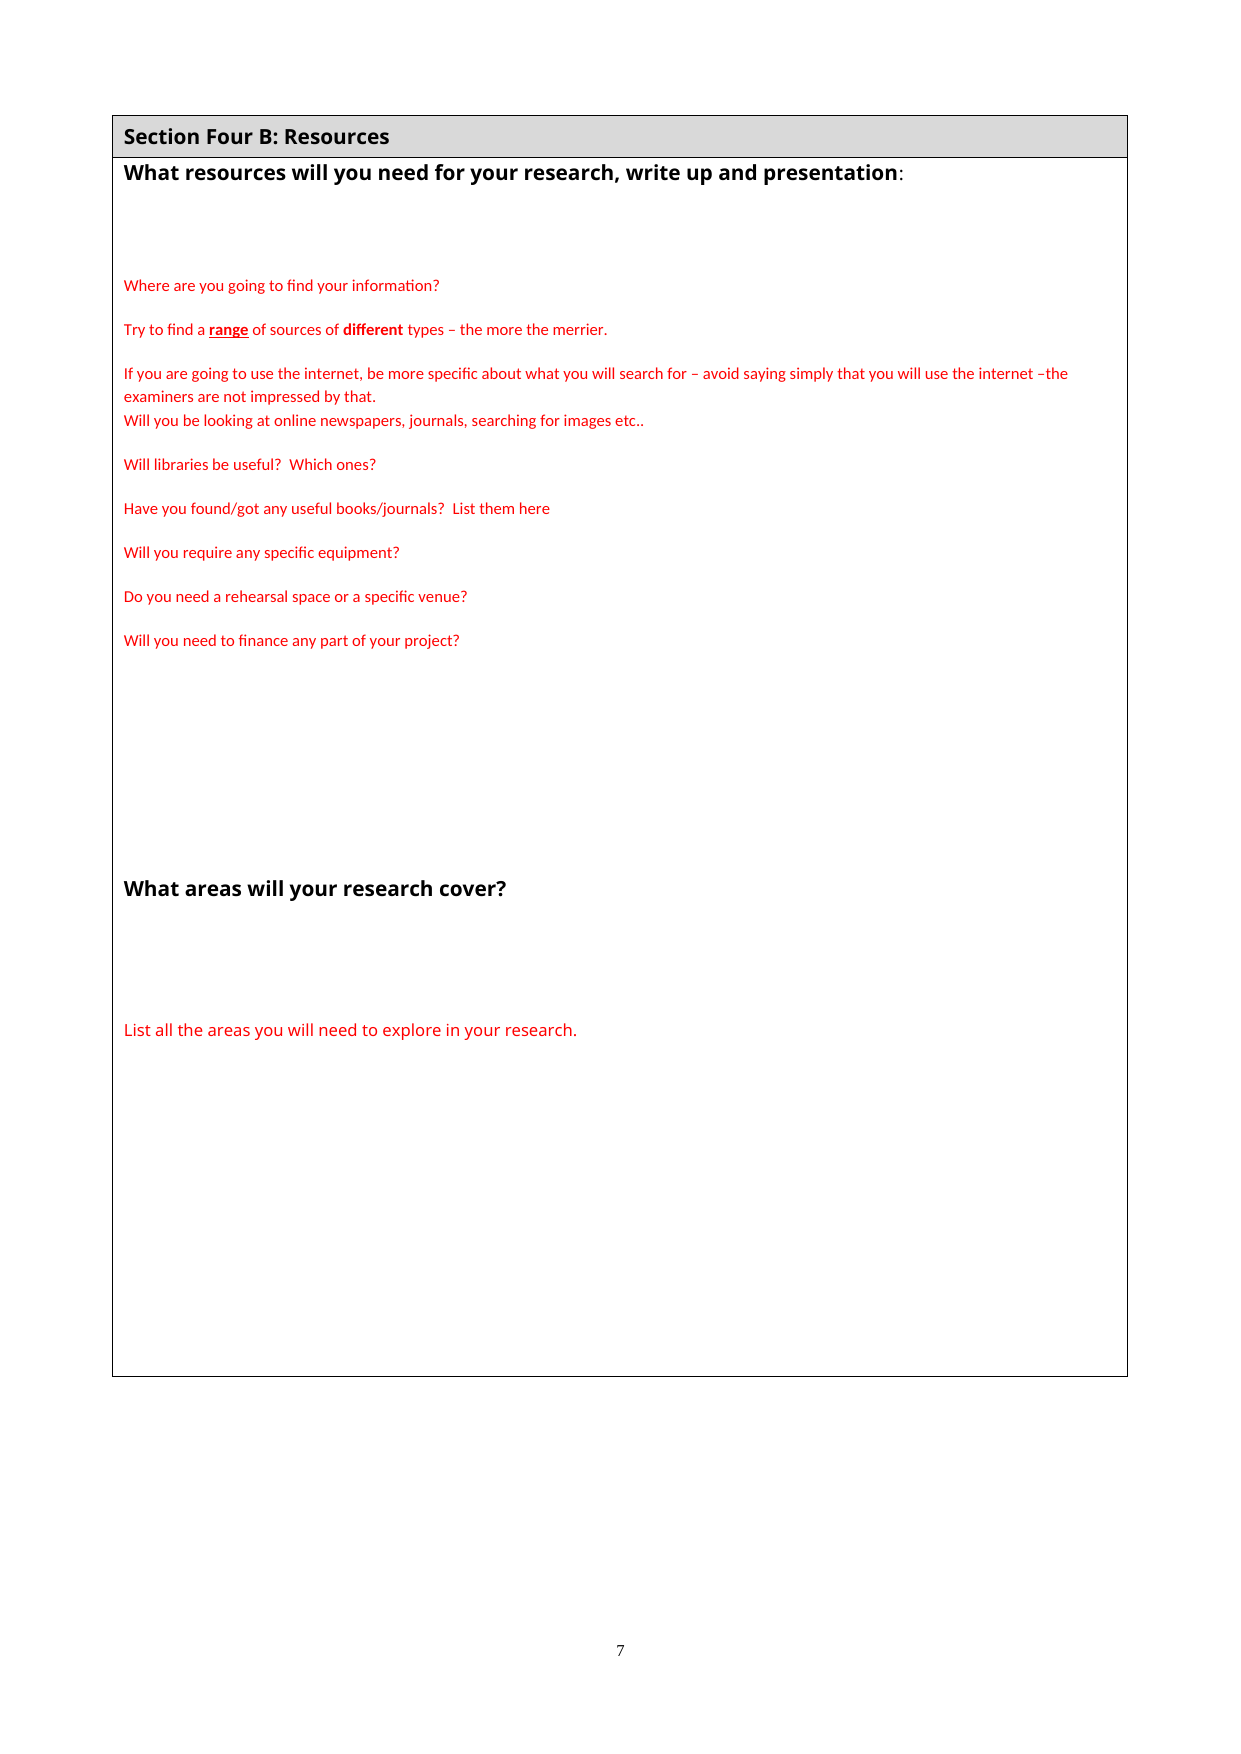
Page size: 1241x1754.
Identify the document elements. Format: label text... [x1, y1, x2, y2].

table_header Section Four B: Resources [113, 116, 1127, 157]
table_cell What resources will you need for your research, write up and presentation: Where are you going to find your information? Try to find a range of sources of different types – the more the merrier. If you are going to use the internet, be more specific about what you will search for – avoid saying simply that you will use the internet –the examiners are not impressed by that. Will you be looking at online newspapers, journals, searching for images etc.. Will libraries be useful? Which ones? Have you found/got any useful books/journals? List them here Will you require any specific equipment? Do you need a rehearsal space or a specific venue? Will you need to finance any part of your project? What areas will your research cover? List all the areas you will need to explore in your research. [113, 158, 1127, 1376]
